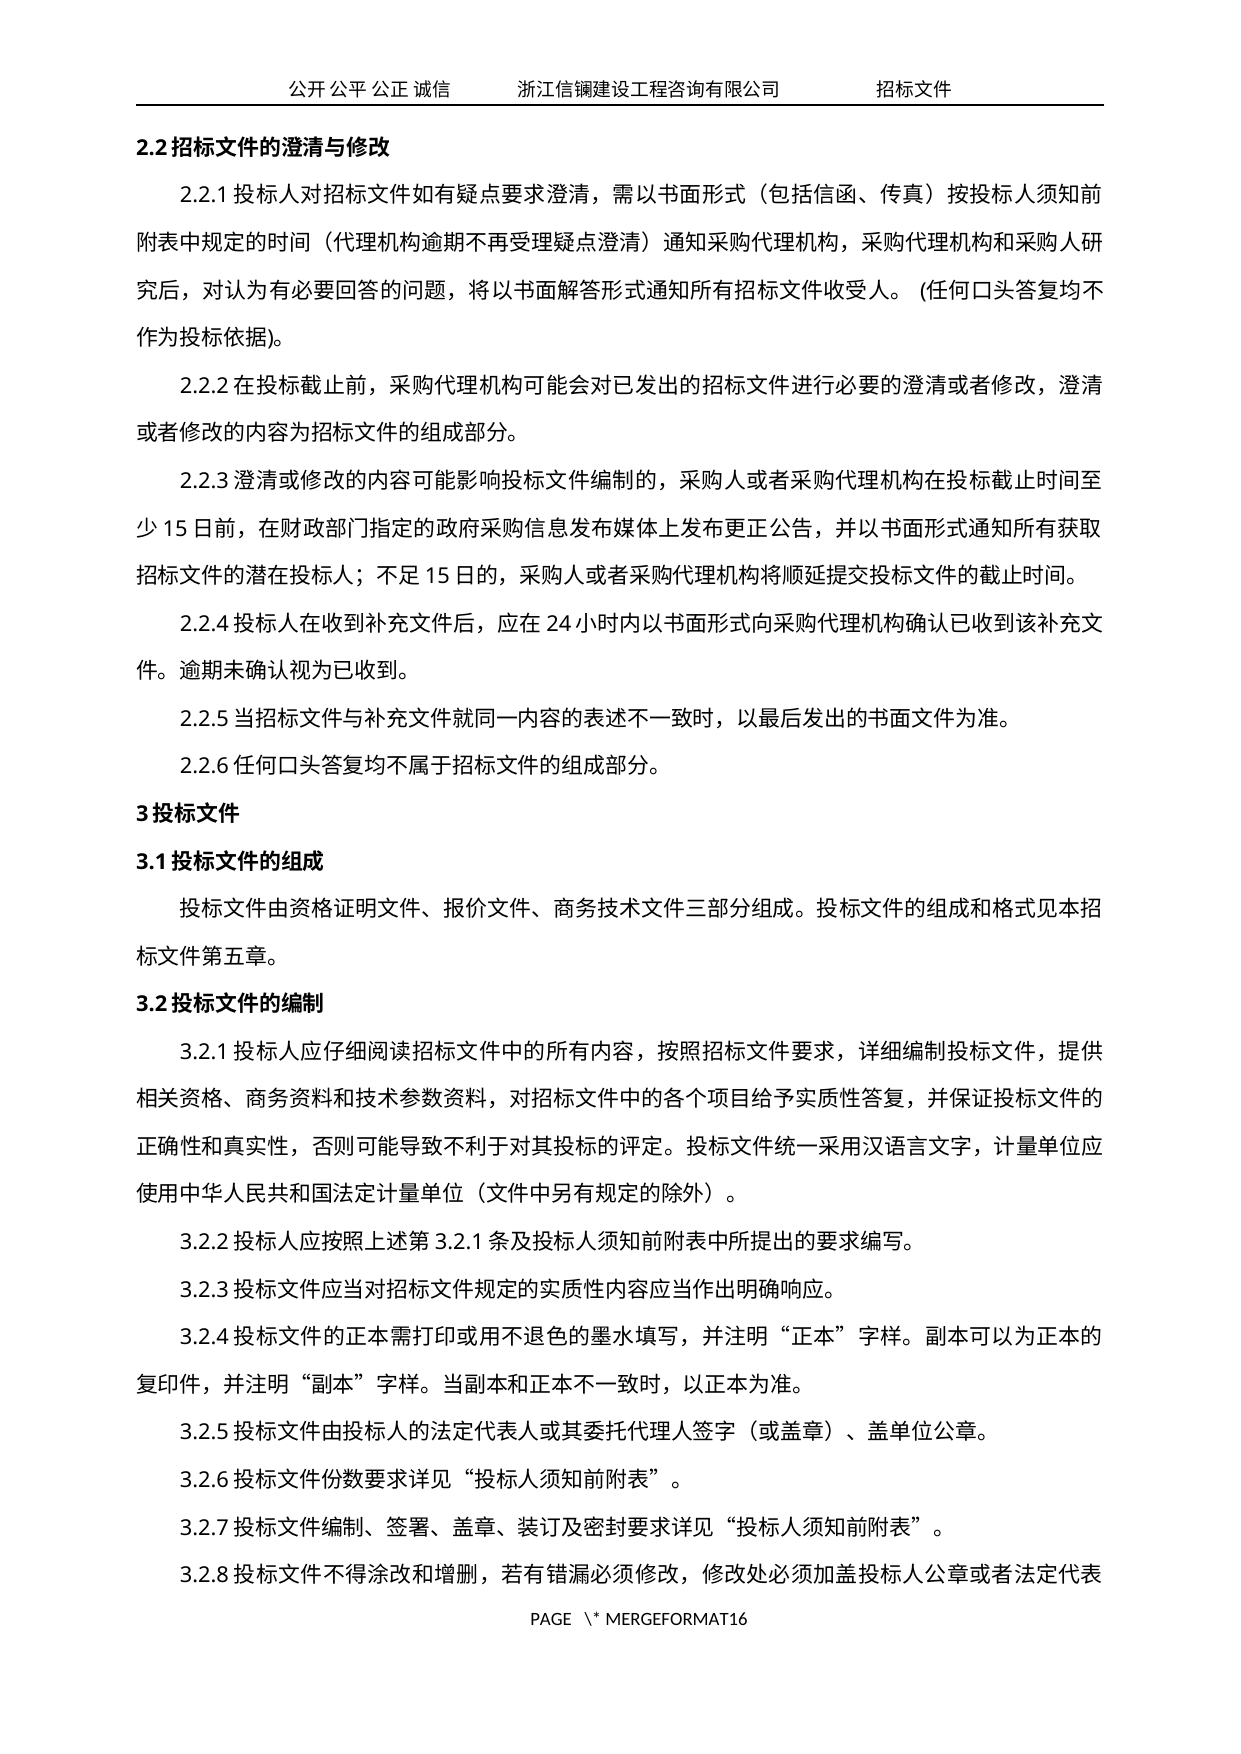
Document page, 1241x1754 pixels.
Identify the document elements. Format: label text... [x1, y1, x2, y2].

text 2.2.6任何口头答复均不属于招标文件的组成部分。 [136, 748, 1104, 780]
text 3.2.6投标文件份数要求详见“投标人须知前附表”。 [136, 1462, 1104, 1494]
text 2.2.4投标人在收到补充文件后，应在24小时内以书面形式向采购代理机构确认已收到该补充文件。逾期未确认视为已收到。 [136, 606, 1104, 685]
subtitle 3投标文件 [136, 796, 1104, 828]
text 3.2.4投标文件的正本需打印或用不退色的墨水填写，并注明“正本”字样。副本可以为正本的复印件，并注明“副本”字样。当副本和正本不一致时，以正本为准。 [136, 1319, 1104, 1398]
text 2.2.5当招标文件与补充文件就同一内容的表述不一致时，以最后发出的书面文件为准。 [136, 701, 1104, 733]
text 投标文件由资格证明文件、报价文件、商务技术文件三部分组成。投标文件的组成和格式见本招标文件第五章。 [136, 891, 1104, 970]
text 2.2.2在投标截止前，采购代理机构可能会对已发出的招标文件进行必要的澄清或者修改，澄清或者修改的内容为招标文件的组成部分。 [136, 368, 1104, 447]
text 2.2.3澄清或修改的内容可能影响投标文件编制的，采购人或者采购代理机构在投标截止时间至少15日前，在财政部门指定的政府采购信息发布媒体上发布更正公告，并以书面形式通知所有获取招标文件的潜在投标人；不足15日的，采购人或者采购代理机构将顺延提交投标文件的截止时间。 [136, 463, 1104, 590]
subtitle 2.2招标文件的澄清与修改 [136, 130, 1104, 162]
text 3.2.3投标文件应当对招标文件规定的实质性内容应当作出明确响应。 [136, 1272, 1104, 1303]
text 3.2.2投标人应按照上述第3.2.1条及投标人须知前附表中所提出的要求编写。 [136, 1224, 1104, 1256]
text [136, 1557, 1104, 1589]
text 3.2.7投标文件编制、签署、盖章、装订及密封要求详见“投标人须知前附表”。 [136, 1509, 1104, 1541]
subtitle 3.1投标文件的组成 [136, 844, 1104, 875]
subtitle 3.2投标文件的编制 [136, 986, 1104, 1018]
text 2.2.1投标人对招标文件如有疑点要求澄清，需以书面形式（包括信函、传真）按投标人须知前附表中规定的时间（代理机构逾期不再受理疑点澄清）通知采购代理机构，采购代理机构和采购人研究后，对认为有必要回答的问题，将以书面解答形式通知所有招标文件收受人。 (任何口头答复均不作为投标依据)。 [136, 177, 1104, 352]
text 3.2.1投标人应仔细阅读招标文件中的所有内容，按照招标文件要求，详细编制投标文件，提供相关资格、商务资料和技术参数资料，对招标文件中的各个项目给予实质性答复，并保证投标文件的正确性和真实性，否则可能导致不利于对其投标的评定。投标文件统一采用汉语言文字，计量单位应使用中华人民共和国法定计量单位（文件中另有规定的除外）。 [136, 1034, 1104, 1208]
text 3.2.5投标文件由投标人的法定代表人或其委托代理人签字（或盖章）、盖单位公章。 [136, 1414, 1104, 1446]
